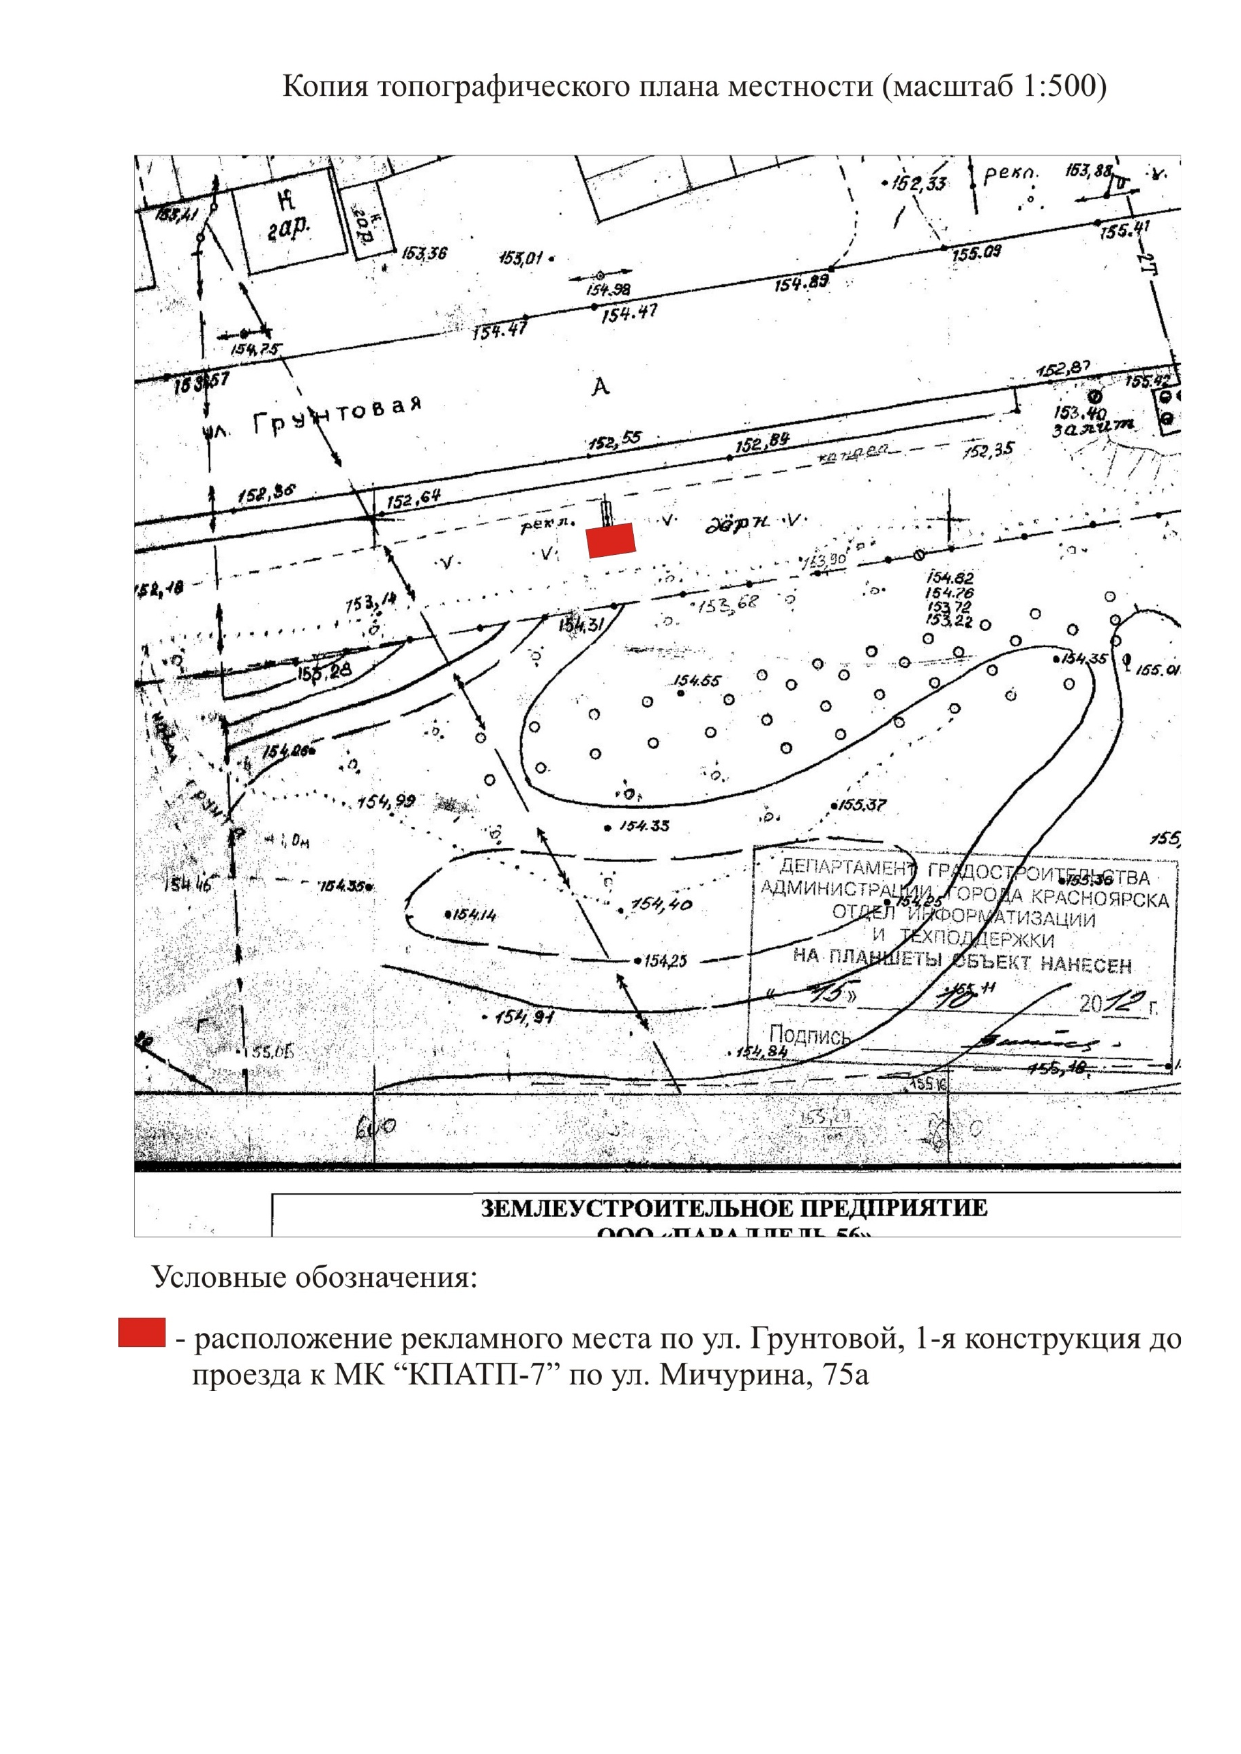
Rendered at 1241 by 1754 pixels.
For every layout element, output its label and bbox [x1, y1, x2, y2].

picture [118, 73, 1182, 1391]
